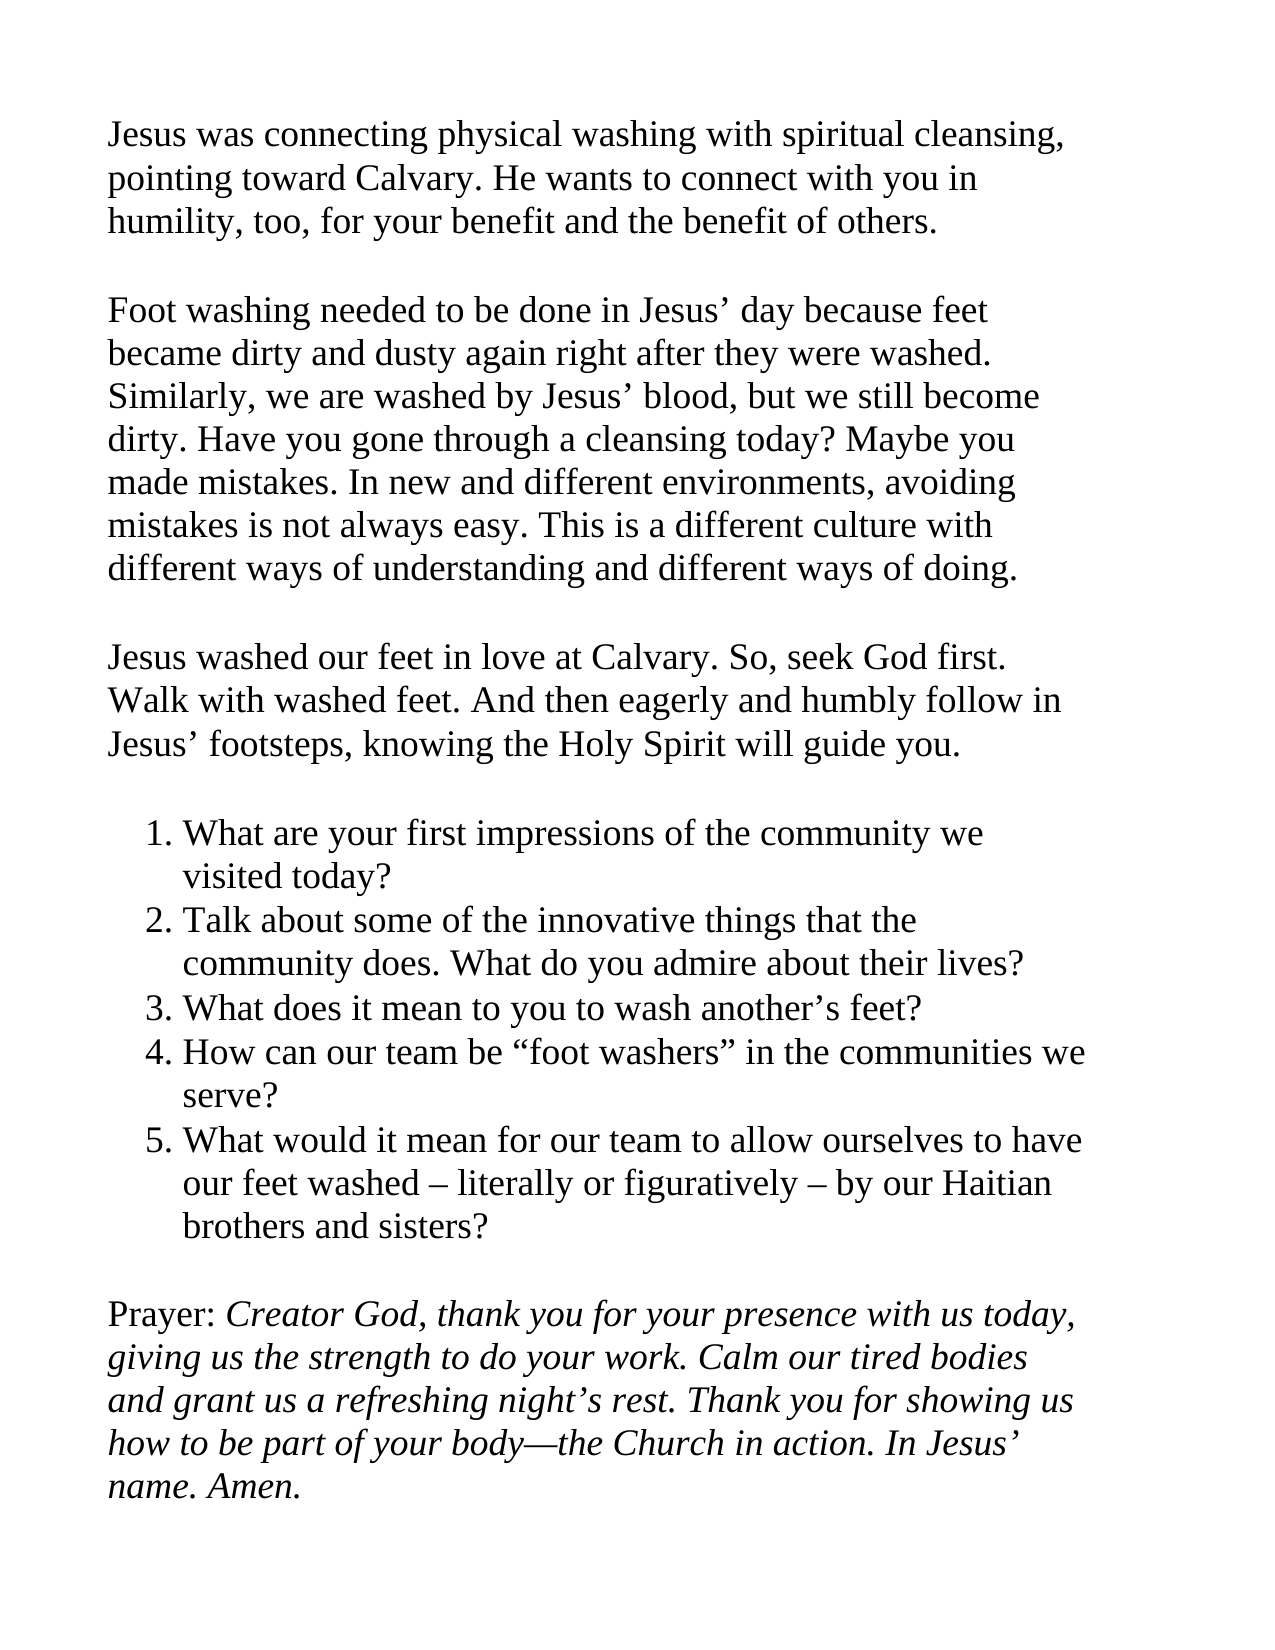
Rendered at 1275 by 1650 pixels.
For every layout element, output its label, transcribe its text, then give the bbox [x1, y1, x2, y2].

list What are your first impressions of the community we visited today? [145, 810, 1089, 896]
list How can our team be “foot washers” in the communities we serve? [145, 1029, 1089, 1116]
list Talk about some of the innovative things that the community does. What do you admire about their lives? [145, 897, 1089, 984]
list What does it mean to you to wash another’s feet? [145, 985, 1089, 1028]
text Prayer: Creator God, thank you for your presence with us today, giving us the strength to do your work. Calm our tired bodies and grant us a refreshing night’s rest. Thank you for showing us how to be part of your body—the Church in action. In Jesus’ name. Amen. [107, 1291, 1089, 1507]
text Jesus washed our feet in love at Calvary. So, seek God first. Walk with washed feet. And then eagerly and humbly follow in Jesus’ footsteps, knowing the Holy Spirit will guide you. [107, 635, 1089, 764]
text Jesus was connecting physical washing with spiritual cleansing, pointing toward Calvary. He wants to connect with you in humility, too, for your benefit and the benefit of others. [107, 112, 1089, 241]
list What would it mean for our team to allow ourselves to have our feet washed – literally or figuratively – by our Haitian brothers and sisters? [145, 1117, 1089, 1247]
text Foot washing needed to be done in Jesus’ day because feet became dirty and dusty again right after they were washed. Similarly, we are washed by Jesus’ blood, but we still become dirty. Have you gone through a cleansing today? Maybe you made mistakes. In new and different environments, avoiding mistakes is not always easy. This is a different culture with different ways of understanding and different ways of doing. [107, 287, 1089, 589]
